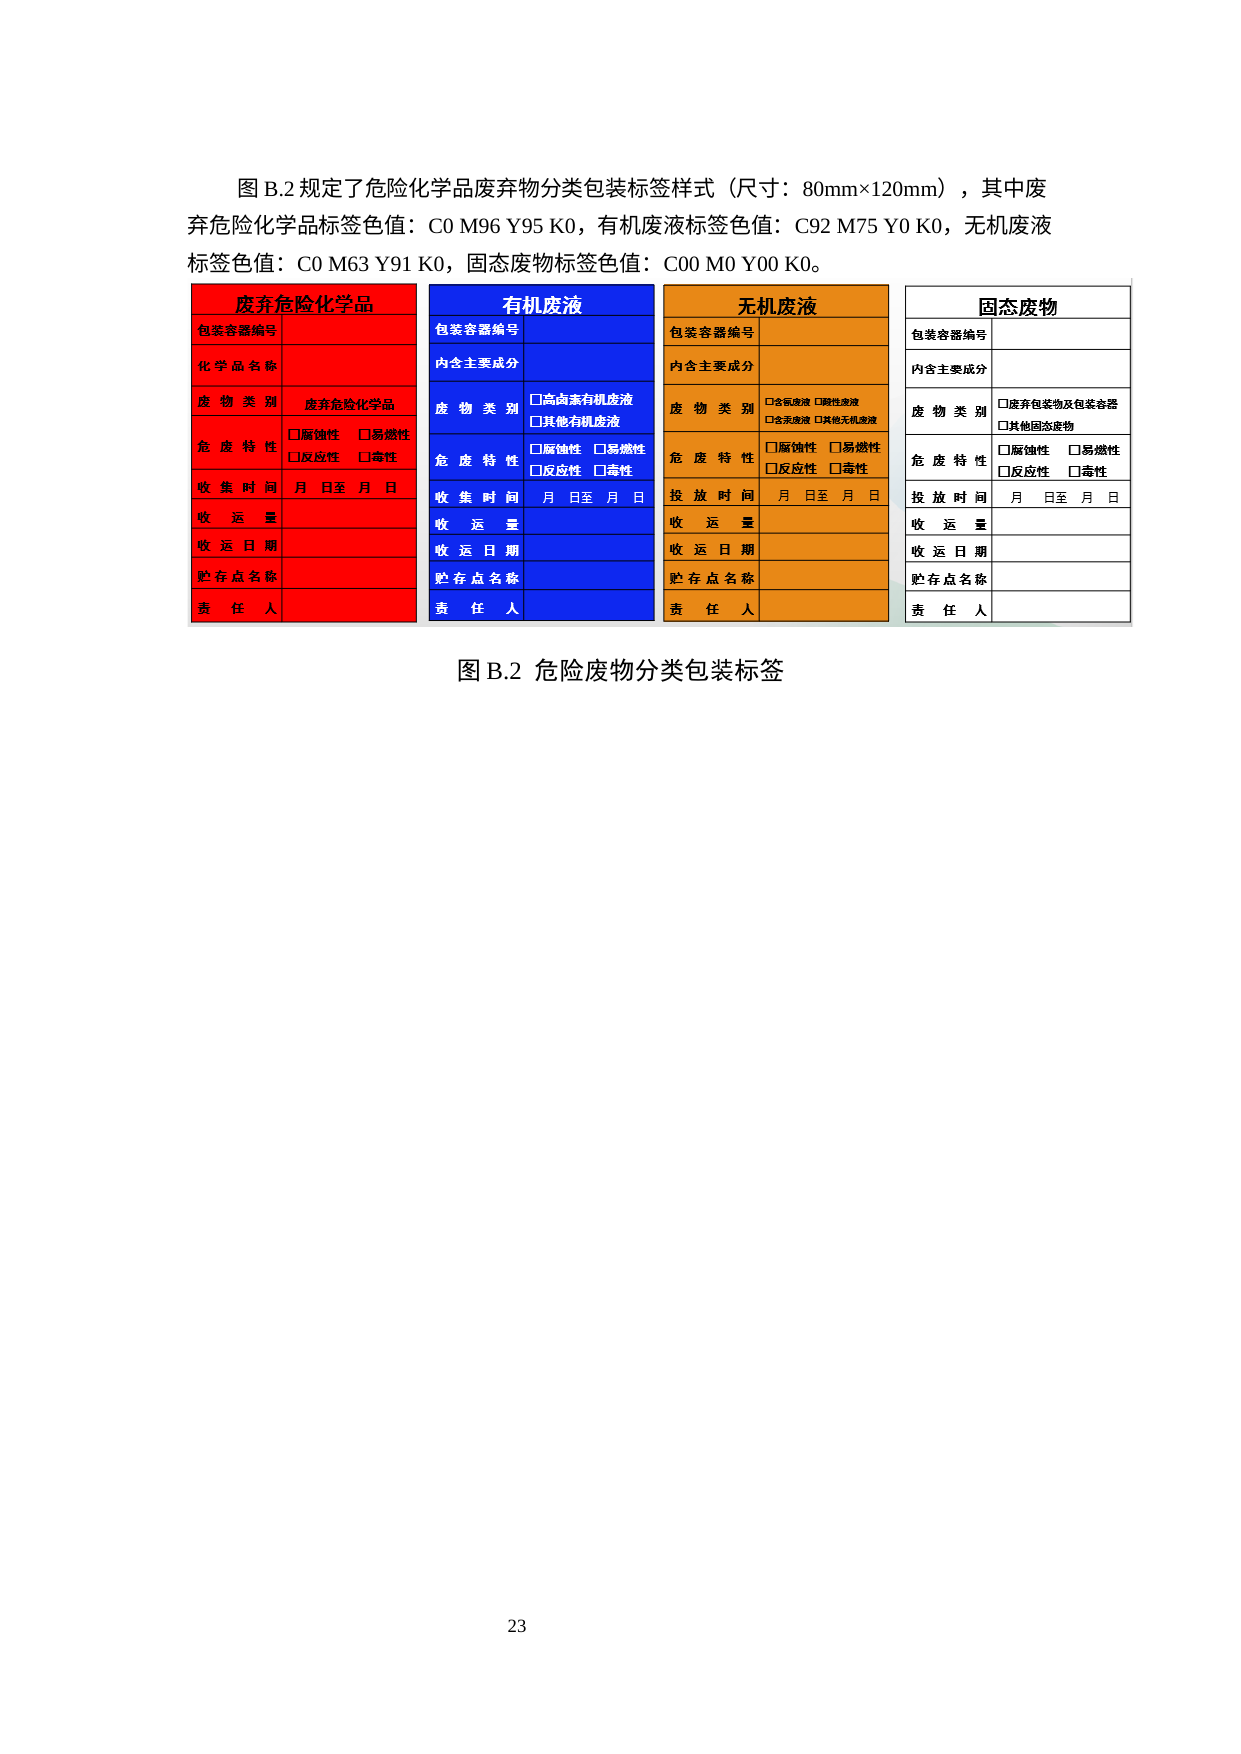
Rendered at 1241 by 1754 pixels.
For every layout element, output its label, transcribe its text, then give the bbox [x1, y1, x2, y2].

text 图B.2规定了危险化学品废弃物分类包装标签样式（尺寸：80mm×120mm），其中废弃危险化学品标签色值：C0 M96 Y95 K0，有机废液标签色值：C92 M75 Y0 K0，无机废液标签色值：C0 M63 Y91 K0，固态废物标签色值：C00 M0 Y00 K0。 [187, 166, 1053, 278]
picture [187, 278, 1134, 627]
text 图B.2 危险废物分类包装标签 [187, 654, 1053, 685]
